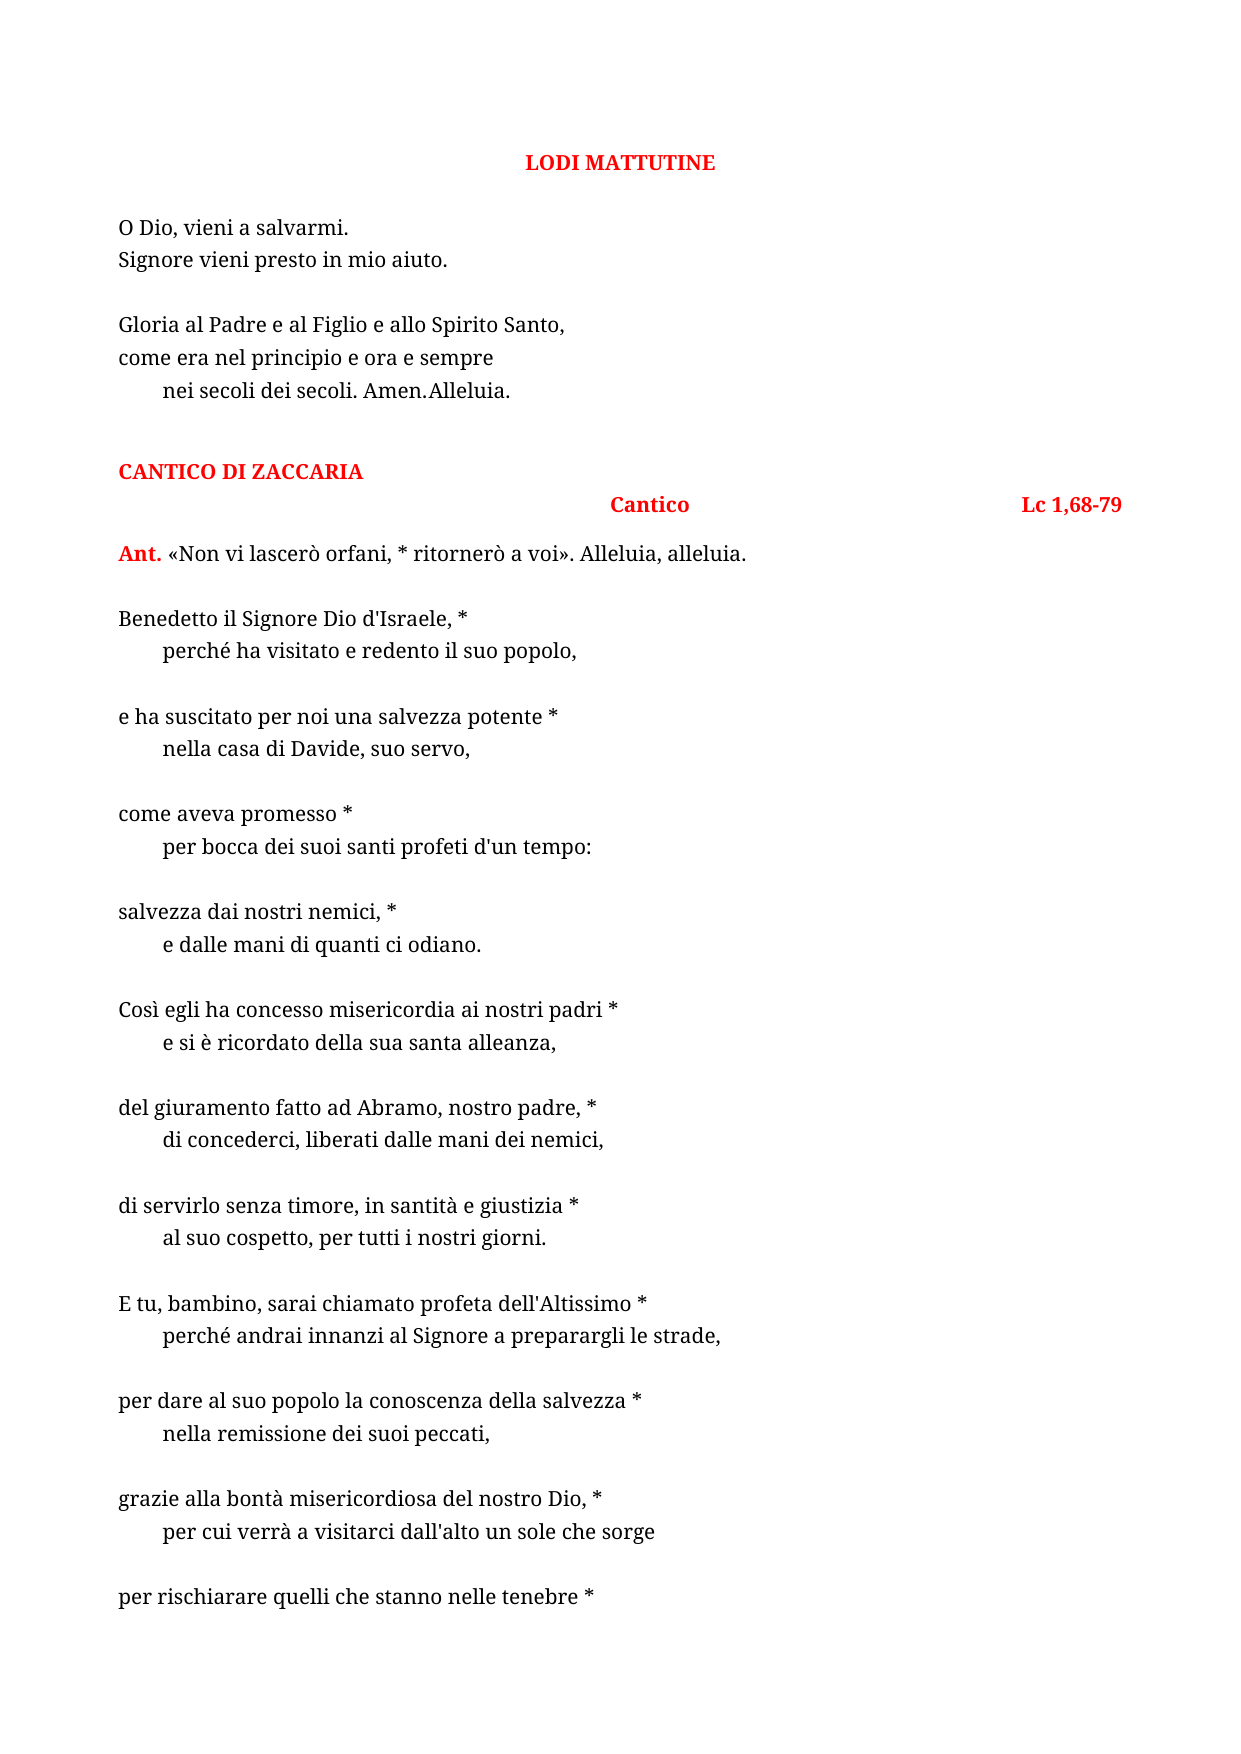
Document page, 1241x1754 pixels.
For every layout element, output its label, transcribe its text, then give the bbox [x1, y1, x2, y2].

text per bocca dei suoi santi profeti d'un tempo: [118, 832, 1122, 861]
text per rischiarare quelli che stanno nelle tenebre * [118, 1582, 1122, 1611]
text nella casa di Davide, suo servo, [118, 734, 1122, 763]
text Così egli ha concesso misericordia ai nostri padri * [118, 995, 1122, 1024]
text al suo cospetto, per tutti i nostri giorni. [118, 1223, 1122, 1252]
text Signore vieni presto in mio aiuto. [118, 245, 1122, 274]
text perché andrai innanzi al Signore a preparargli le strade, [118, 1321, 1122, 1350]
text Cantico Lc 1,68-79 [118, 490, 1122, 518]
text Benedetto il Signore Dio d'Israele, * [118, 604, 1122, 632]
text nella remissione dei suoi peccati, [118, 1419, 1122, 1447]
text CANTICO DI ZACCARIA [118, 457, 1122, 486]
text Gloria al Padre e al Figlio e allo Spirito Santo, [118, 311, 1122, 339]
text di concederci, liberati dalle mani dei nemici, [118, 1126, 1122, 1154]
text per dare al suo popolo la conoscenza della salvezza * [118, 1386, 1122, 1415]
text e si è ricordato della sua santa alleanza, [118, 1028, 1122, 1056]
text grazie alla bontà misericordiosa del nostro Dio, * [118, 1484, 1122, 1513]
text salvezza dai nostri nemici, * [118, 897, 1122, 926]
text di servirlo senza timore, in santità e giustizia * [118, 1191, 1122, 1219]
text O Dio, vieni a salvarmi. [118, 213, 1122, 241]
text E tu, bambino, sarai chiamato profeta dell'Altissimo * [118, 1289, 1122, 1317]
text nei secoli dei secoli. Amen. Alleluia. [118, 376, 1122, 404]
text perché ha visitato e redento il suo popolo, [118, 637, 1122, 665]
text e dalle mani di quanti ci odiano. [118, 930, 1122, 958]
text Ant. «Non vi lascerò orfani, * ritornerò a voi». Alleluia, alleluia. [118, 539, 1122, 567]
text per cui verrà a visitarci dall'alto un sole che sorge [118, 1517, 1122, 1545]
text come aveva promesso * [118, 799, 1122, 828]
text LODI MATTUTINE [118, 148, 1122, 176]
text come era nel principio e ora e sempre [118, 343, 1122, 372]
text del giuramento fatto ad Abramo, nostro padre, * [118, 1093, 1122, 1121]
text e ha suscitato per noi una salvezza potente * [118, 702, 1122, 730]
